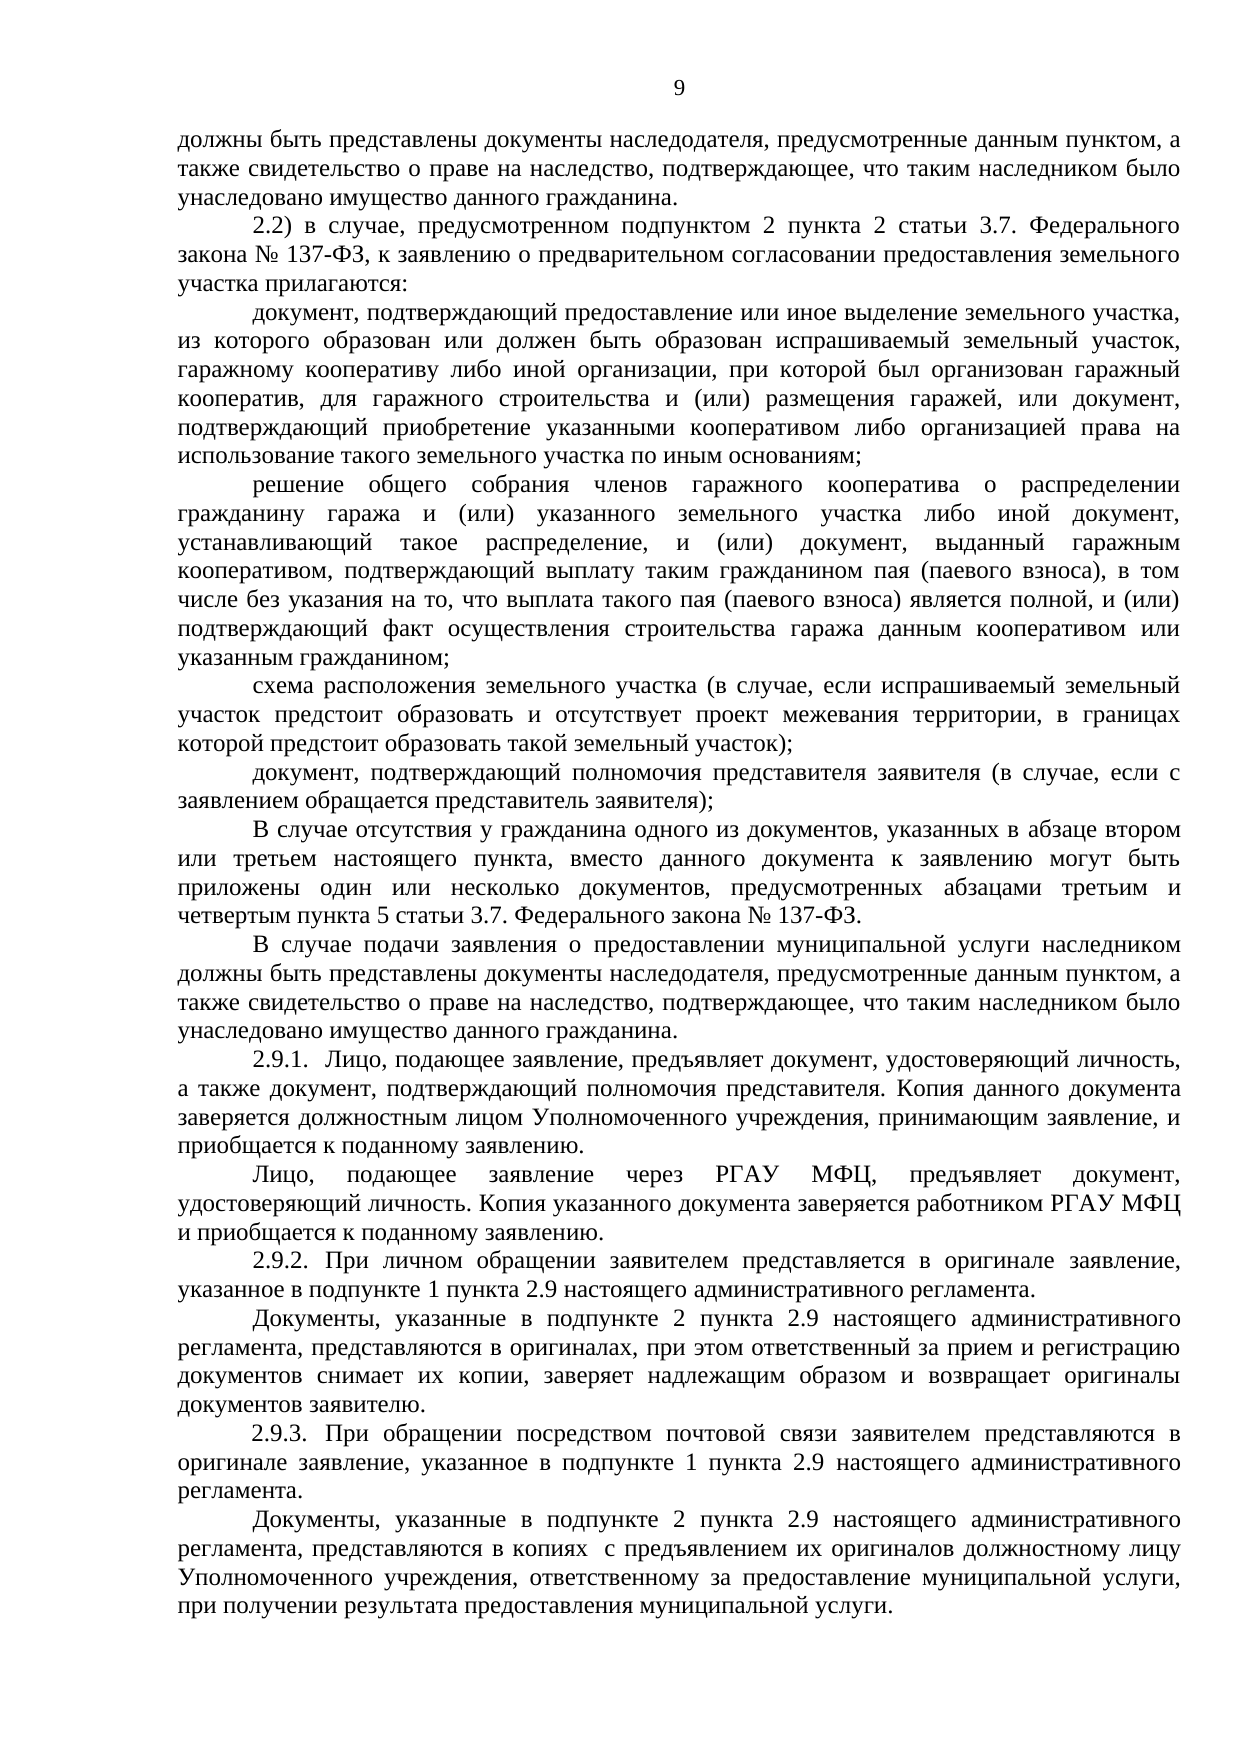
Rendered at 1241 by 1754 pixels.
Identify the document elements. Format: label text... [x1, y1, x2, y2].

list решение общего собрания членов гаражного кооператива о распределении гражданину гаража и (или) указанного земельного участка либо иной документ, устанавливающий такое распределение, и (или) документ, выданный гаражным кооперативом, подтверждающий выплату таким гражданином пая (паевого взноса), в том числе без указания на то, что выплата такого пая (паевого взноса) является полной, и (или) подтверждающий факт осуществления строительства гаража данным кооперативом или указанным гражданином; [177, 469, 1181, 671]
list Лицо, подающее заявление, предъявляет документ, удостоверяющий личность, а также документ, подтверждающий полномочия представителя. Копия данного документа заверяется должностным лицом Уполномоченного учреждения, принимающим заявление, и приобщается к поданному заявлению. [177, 1044, 1181, 1159]
list В случае отсутствия у гражданина одного из документов, указанных в абзаце втором или третьем настоящего пункта, вместо данного документа к заявлению могут быть приложены один или несколько документов, предусмотренных абзацами третьим и четвертым пункта 5 статьи 3.7. Федерального закона № 137-ФЗ. [177, 814, 1181, 929]
list схема расположения земельного участка (в случае, если испрашиваемый земельный участок предстоит образовать и отсутствует проект межевания территории, в границах которой предстоит образовать такой земельный участок); [177, 671, 1181, 757]
list документ, подтверждающий предоставление или иное выделение земельного участка, из которого образован или должен быть образован испрашиваемый земельный участок, гаражному кооперативу либо иной организации, при которой был организован гаражный кооператив, для гаражного строительства и (или) размещения гаражей, или документ, подтверждающий приобретение указанными кооперативом либо организацией права на использование такого земельного участка по иным основаниям; [177, 297, 1181, 469]
list 2.2) в случае, предусмотренном подпунктом 2 пункта 2 статьи 3.7. Федерального закона № 137-ФЗ, к заявлению о предварительном согласовании предоставления земельного участка прилагаются: [177, 211, 1181, 297]
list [177, 124, 1181, 211]
text Лицо, подающее заявление через РГАУ МФЦ, предъявляет документ, удостоверяющий личность. Копия указанного документа заверяется работником РГАУ МФЦ и приобщается к поданному заявлению. [177, 1159, 1181, 1246]
text Документы, указанные в подпункте 2 пункта 2.9 настоящего административного регламента, представляются в оригиналах, при этом ответственный за прием и регистрацию документов снимает их копии, заверяет надлежащим образом и возвращает оригиналы документов заявителю. [177, 1303, 1181, 1418]
text Документы, указанные в подпункте 2 пункта 2.9 настоящего административного регламента, представляются в копиях с предъявлением их оригиналов должностному лицу Уполномоченного учреждения, ответственному за предоставление муниципальной услуги, при получении результата предоставления муниципальной услуги. [177, 1504, 1181, 1619]
list При личном обращении заявителем представляется в оригинале заявление, указанное в подпункте 1 пункта 2.9 настоящего административного регламента. [177, 1246, 1181, 1303]
list документ, подтверждающий полномочия представителя заявителя (в случае, если с заявлением обращается представитель заявителя); [177, 757, 1181, 814]
list При обращении посредством почтовой связи заявителем представляются в оригинале заявление, указанное в подпункте 1 пункта 2.9 настоящего административного регламента. [177, 1418, 1181, 1504]
